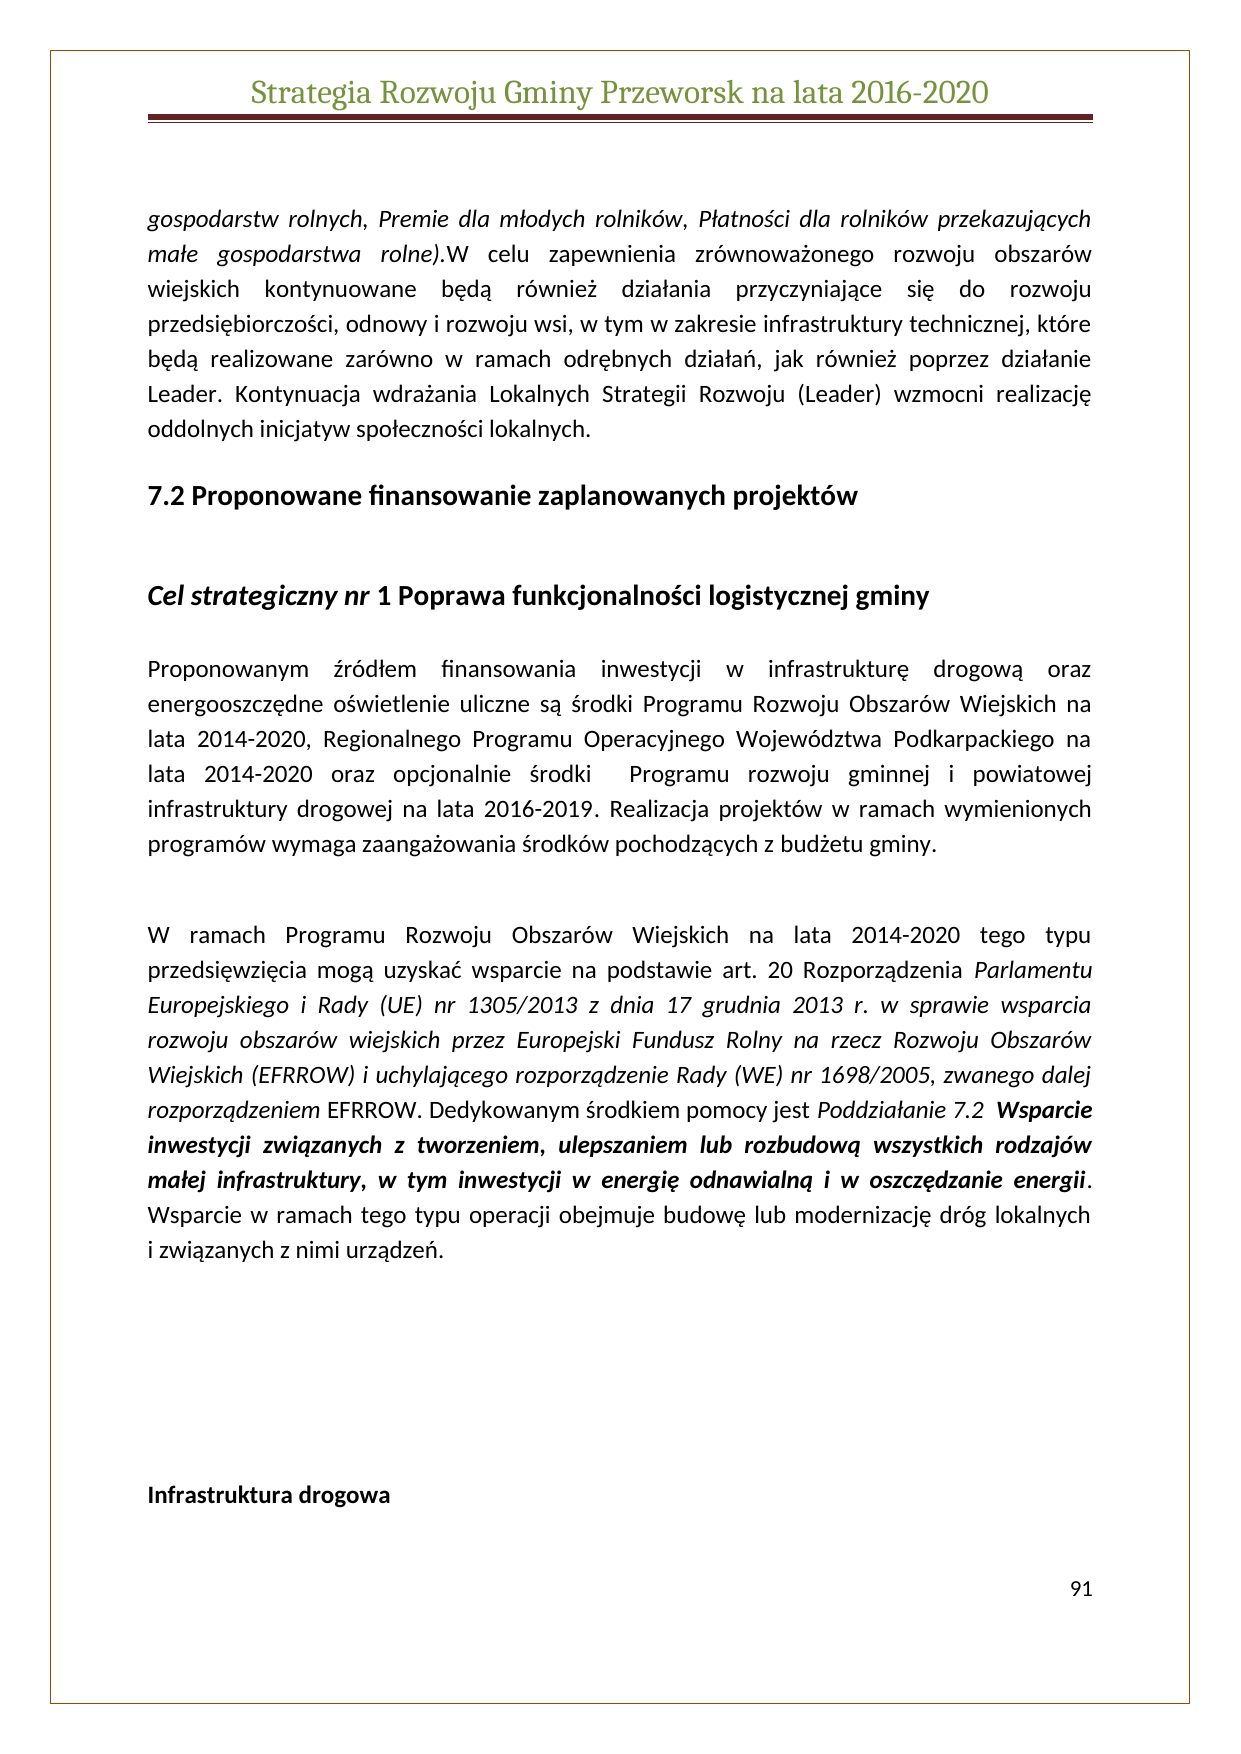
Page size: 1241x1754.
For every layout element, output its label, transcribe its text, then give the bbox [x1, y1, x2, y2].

text W ramach Programu Rozwoju Obszarów Wiejskich na lata 2014-2020 tego typu przedsięwzięcia mogą uzyskać wsparcie na podstawie art. 20 Rozporządzenia Parlamentu Europejskiego i Rady (UE) nr 1305/2013 z dnia 17 grudnia 2013 r. w sprawie wsparcia rozwoju obszarów wiejskich przez Europejski Fundusz Rolny na rzecz Rozwoju Obszarów Wiejskich (EFRROW) i uchylającego rozporządzenie Rady (WE) nr 1698/2005, zwanego dalej rozporządzeniem EFRROW. Dedykowanym środkiem pomocy jest Poddziałanie 7.2 Wsparcie inwestycji związanych z tworzeniem, ulepszaniem lub rozbudową wszystkich rodzajów małej infrastruktury, w tym inwestycji w energię odnawialną i w oszczędzanie energii. Wsparcie w ramach tego typu operacji obejmuje budowę lub modernizację dróg lokalnych i związanych z nimi urządzeń. [147, 919, 1093, 1265]
subtitle 7.2 Proponowane finansowanie zaplanowanych projektów [147, 477, 1093, 513]
text Proponowanym źródłem finansowania inwestycji w infrastrukturę drogową oraz energooszczędne oświetlenie uliczne są środki Programu Rozwoju Obszarów Wiejskich na lata 2014-2020, Regionalnego Programu Operacyjnego Województwa Podkarpackiego na lata 2014-2020 oraz opcjonalnie środki Programu rozwoju gminnej i powiatowej infrastruktury drogowej na lata 2016-2019. Realizacja projektów w ramach wymienionych programów wymaga zaangażowania środków pochodzących z budżetu gminy. [147, 653, 1093, 859]
text Cel strategiczny nr 1 Poprawa funkcjonalności logistycznej gminy [147, 577, 1093, 613]
text Infrastruktura drogowa [147, 1479, 1093, 1510]
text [147, 203, 1093, 443]
